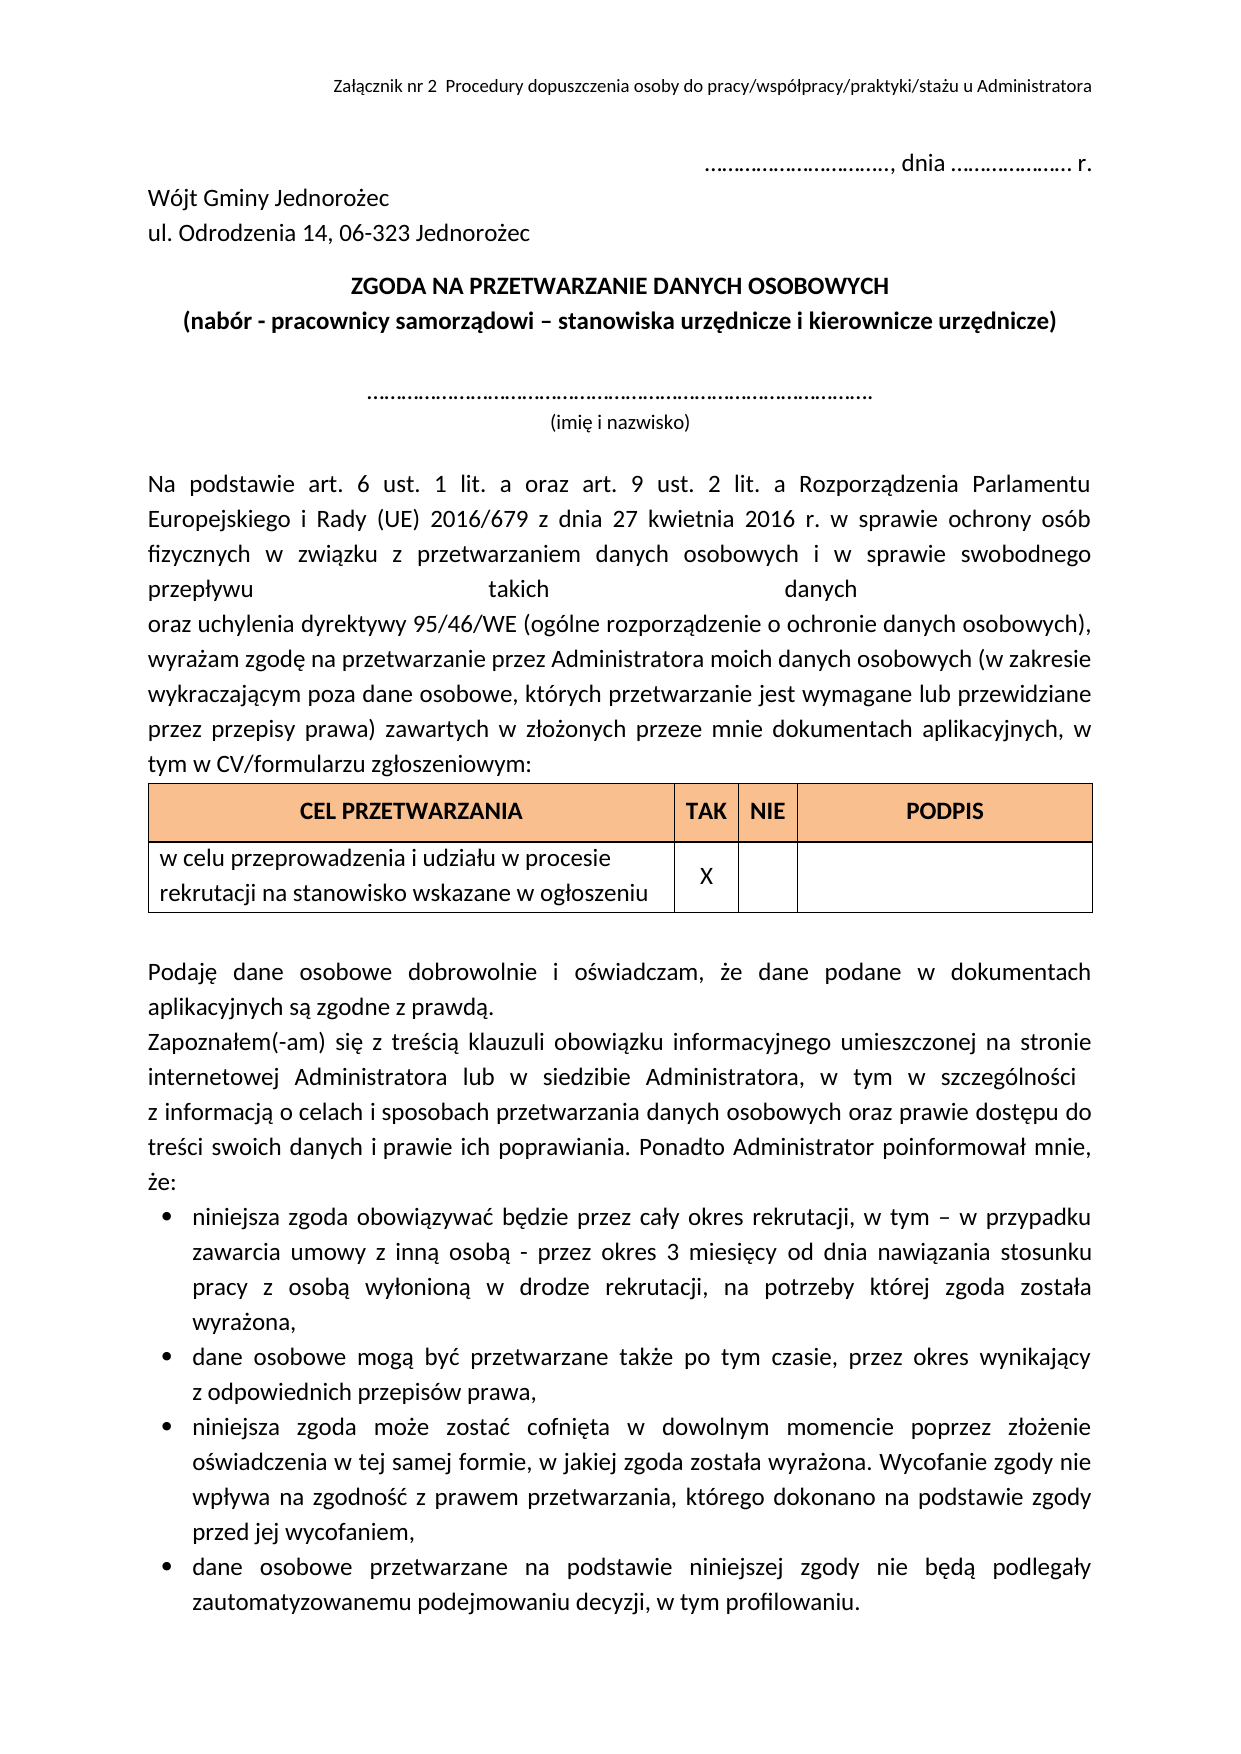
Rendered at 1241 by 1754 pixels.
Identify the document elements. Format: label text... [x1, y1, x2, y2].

list niniejsza zgoda może zostać cofnięta w dowolnym momencie poprzez złożenie oświadczenia w tej samej formie, w jakiej zgoda została wyrażona. Wycofanie zgody nie wpływa na zgodność z prawem przetwarzania, którego dokonano na podstawie zgody przed jej wycofaniem, [162, 1411, 1093, 1547]
list niniejsza zgoda obowiązywać będzie przez cały okres rekrutacji, w tym – w przypadku zawarcia umowy z inną osobą - przez okres 3 miesięcy od dnia nawiązania stosunku pracy z osobą wyłonioną w drodze rekrutacji, na potrzeby której zgoda została wyrażona, [162, 1201, 1093, 1337]
text Podaję dane osobowe dobrowolnie i oświadczam, że dane podane w dokumentach aplikacyjnych są zgodne z prawdą. [148, 956, 1093, 1022]
table_header PODPIS [798, 784, 1092, 841]
text ………………………….., dnia ………………… r. [148, 148, 1093, 178]
list dane osobowe przetwarzane na podstawie niniejszej zgody nie będą podlegały zautomatyzowanemu podejmowaniu decyzji, w tym profilowaniu. [162, 1551, 1093, 1617]
text (nabór - pracownicy samorządowi – stanowiska urzędnicze i kierownicze urzędnicze) [148, 305, 1093, 336]
list dane osobowe mogą być przetwarzane także po tym czasie, przez okres wynikający z odpowiednich przepisów prawa, [162, 1341, 1093, 1407]
text ZGODA NA PRZETWARZANIE DANYCH OSOBOWYCH [148, 270, 1093, 301]
table_cell w celu przeprowadzenia i udziału w procesie rekrutacji na stanowisko wskazane w ogłoszeniu [149, 843, 674, 912]
text Zapoznałem(-am) się z treścią klauzuli obowiązku informacyjnego umieszczonej na stronie internetowej Administratora lub w siedzibie Administratora, w tym w szczególności z informacją o celach i sposobach przetwarzania danych osobowych oraz prawie dostępu do treści swoich danych i prawie ich poprawiania. Ponadto Administrator poinformował mnie, że: [148, 1026, 1093, 1197]
table_cell [739, 843, 797, 912]
text ul. Odrodzenia 14, 06-323 Jednorożec [148, 218, 1093, 248]
table_cell X [675, 843, 738, 912]
table_cell [798, 843, 1092, 912]
table_header TAK [675, 784, 738, 841]
text Na podstawie art. 6 ust. 1 lit. a oraz art. 9 ust. 2 lit. a Rozporządzenia Parlamentu Europejskiego i Rady (UE) 2016/679 z dnia 27 kwietnia 2016 r. w sprawie ochrony osób fizycznych w związku z przetwarzaniem danych osobowych i w sprawie swobodnego przepływu takich danych oraz uchylenia dyrektywy 95/46/WE (ogólne rozporządzenie o ochronie danych osobowych), wyrażam zgodę na przetwarzanie przez Administratora moich danych osobowych (w zakresie wykraczającym poza dane osobowe, których przetwarzanie jest wymagane lub przewidziane przez przepisy prawa) zawartych w złożonych przeze mnie dokumentach aplikacyjnych, w tym w CV/formularzu zgłoszeniowym: [148, 468, 1093, 778]
table_header CEL PRZETWARZANIA [149, 784, 674, 841]
text Wójt Gminy Jednorożec [148, 183, 1093, 213]
table_header NIE [739, 784, 797, 841]
text ……………………………………………………………………………. (imię i nazwisko) [148, 375, 1093, 435]
